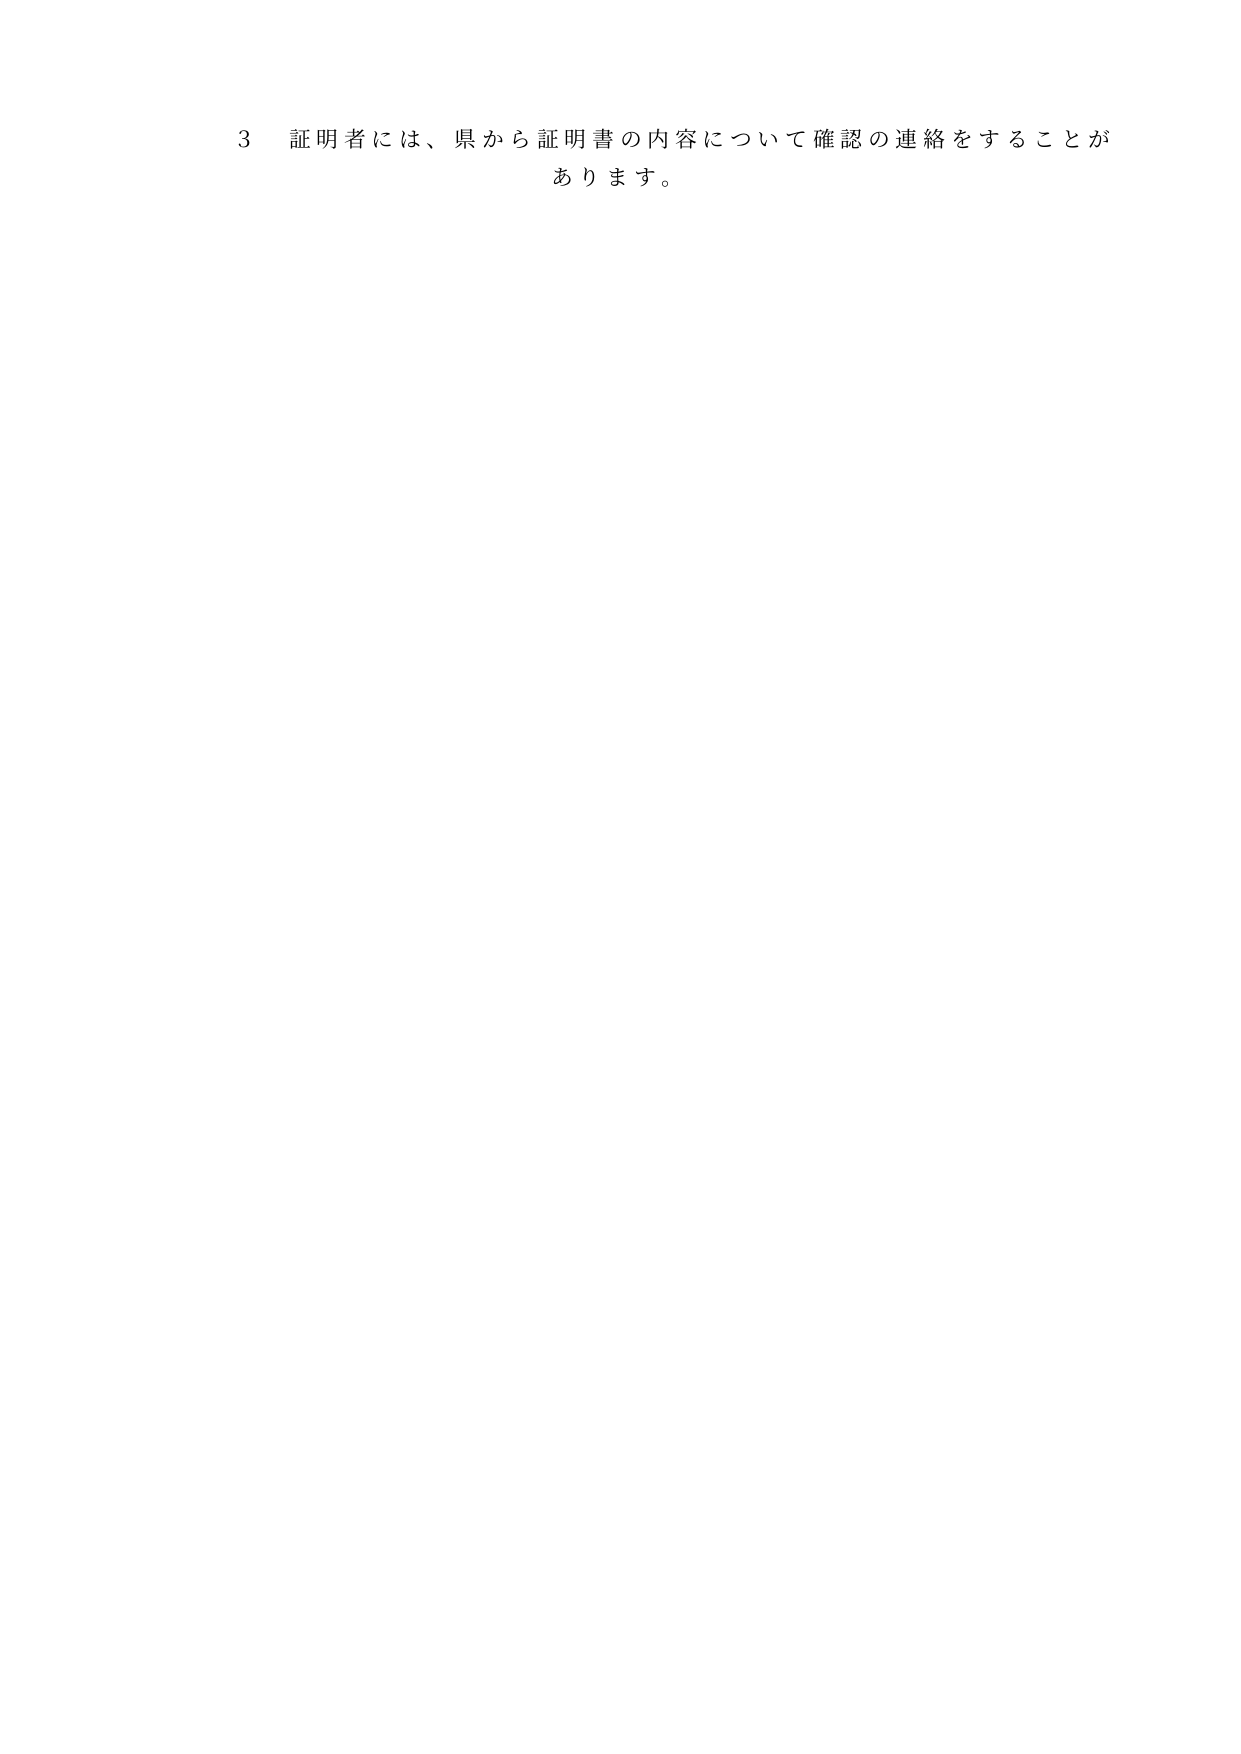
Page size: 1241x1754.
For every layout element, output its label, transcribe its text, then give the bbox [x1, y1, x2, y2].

text ３ 証明者には、県から証明書の内容について確認の連絡をすることがあります。 [123, 119, 1117, 194]
